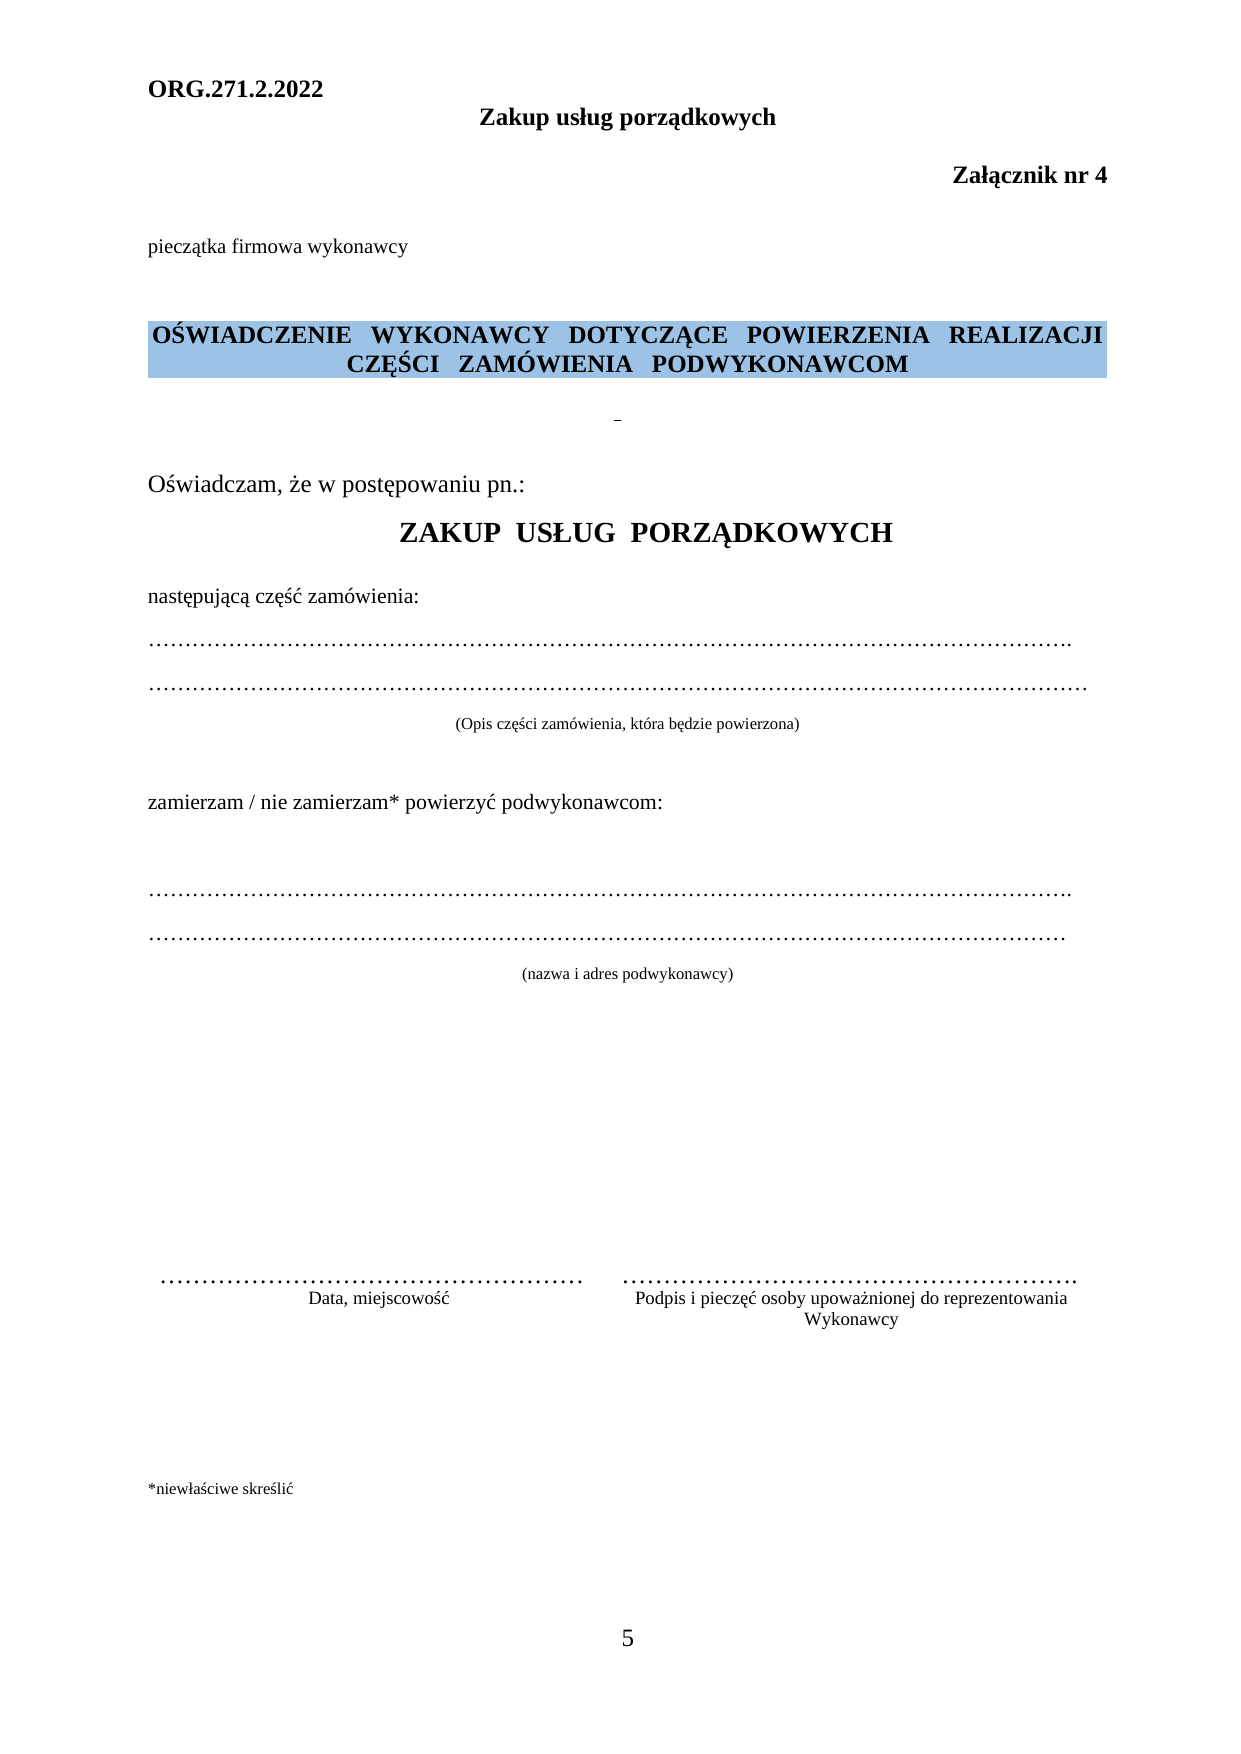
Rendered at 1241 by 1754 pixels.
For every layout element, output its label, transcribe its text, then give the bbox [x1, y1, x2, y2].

text (Opis części zamówienia, która będzie powierzona) [148, 714, 1107, 733]
text ………………………………………………………………………………………………………………. [148, 626, 1107, 652]
text ……………………………………………………………………………………………………………… [148, 920, 1107, 946]
text OŚWIADCZENIE WYKONAWCY DOTYCZĄCE POWIERZENIA REALIZACJI CZĘŚCI ZAMÓWIENIA PODWYKONAWCOM [148, 321, 1107, 378]
table_header …………………………………………… Data, miejscowość [148, 1225, 610, 1329]
text ………………………………………………………………………………………………………………… [148, 670, 1107, 696]
subtitle pieczątka firmowa wykonawcy [148, 234, 1107, 258]
text ………………………………………………………………………………………………………………. [148, 876, 1107, 902]
table_header ………………………………………………. Podpis i pieczęć osoby upoważnionej do reprezentowania Wykonawcy [610, 1225, 1093, 1329]
text ZAKUP USŁUG PORZĄDKOWYCH [185, 516, 1107, 549]
text zamierzam / nie zamierzam* powierzyć podwykonawcom: [148, 789, 1107, 814]
text (nazwa i adres podwykonawcy) [148, 964, 1107, 983]
text *niewłaściwe skreślić [148, 1478, 1107, 1498]
text Oświadczam, że w postępowaniu pn.: [148, 469, 1072, 498]
subtitle Załącznik nr 4 [148, 160, 1107, 189]
text następującą część zamówienia: [148, 583, 1107, 608]
